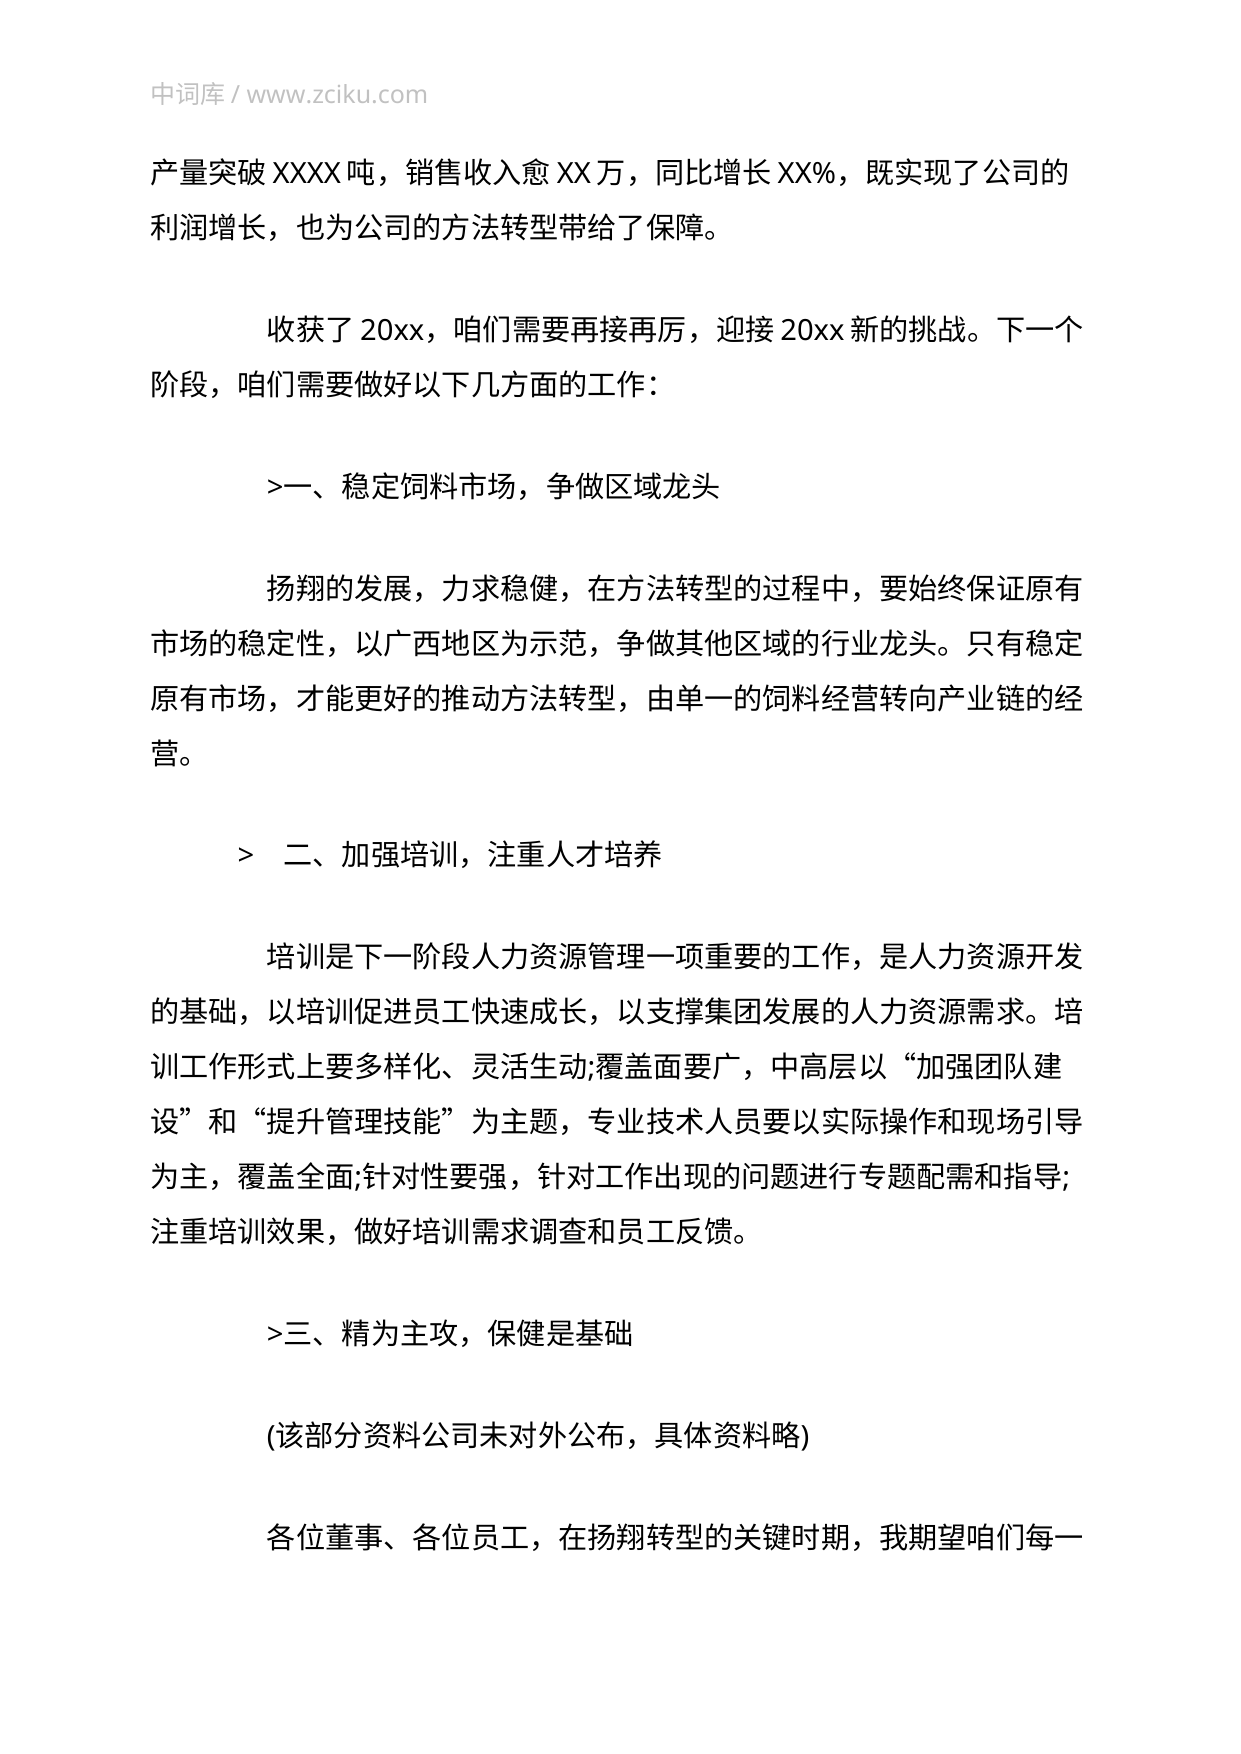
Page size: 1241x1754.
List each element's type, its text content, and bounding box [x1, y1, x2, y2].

text (该部分资料公司未对外公布，具体资料略) [150, 1412, 1090, 1455]
text >一、稳定饲料市场，争做区域龙头 [150, 463, 1090, 506]
text >三、精为主攻，保健是基础 [150, 1310, 1090, 1353]
text 培训是下一阶段人力资源管理一项重要的工作，是人力资源开发的基础，以培训促进员工快速成长，以支撑集团发展的人力资源需求。培训工作形式上要多样化、灵活生动;覆盖面要广，中高层以“加强团队建设”和“提升管理技能”为主题，专业技术人员要以实际操作和现场引导为主，覆盖全面;针对性要强，针对工作出现的问题进行专题配需和指导;注重培训效果，做好培训需求调查和员工反馈。 [150, 934, 1090, 1251]
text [150, 150, 1090, 247]
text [150, 1514, 1090, 1557]
text 收获了20xx，咱们需要再接再厉，迎接20xx新的挑战。下一个阶段，咱们需要做好以下几方面的工作： [150, 307, 1090, 404]
text 扬翔的发展，力求稳健，在方法转型的过程中，要始终保证原有市场的稳定性，以广西地区为示范，争做其他区域的行业龙头。只有稳定原有市场，才能更好的推动方法转型，由单一的饲料经营转向产业链的经营。 [150, 566, 1090, 772]
text > 二、加强培训，注重人才培养 [150, 832, 1090, 874]
